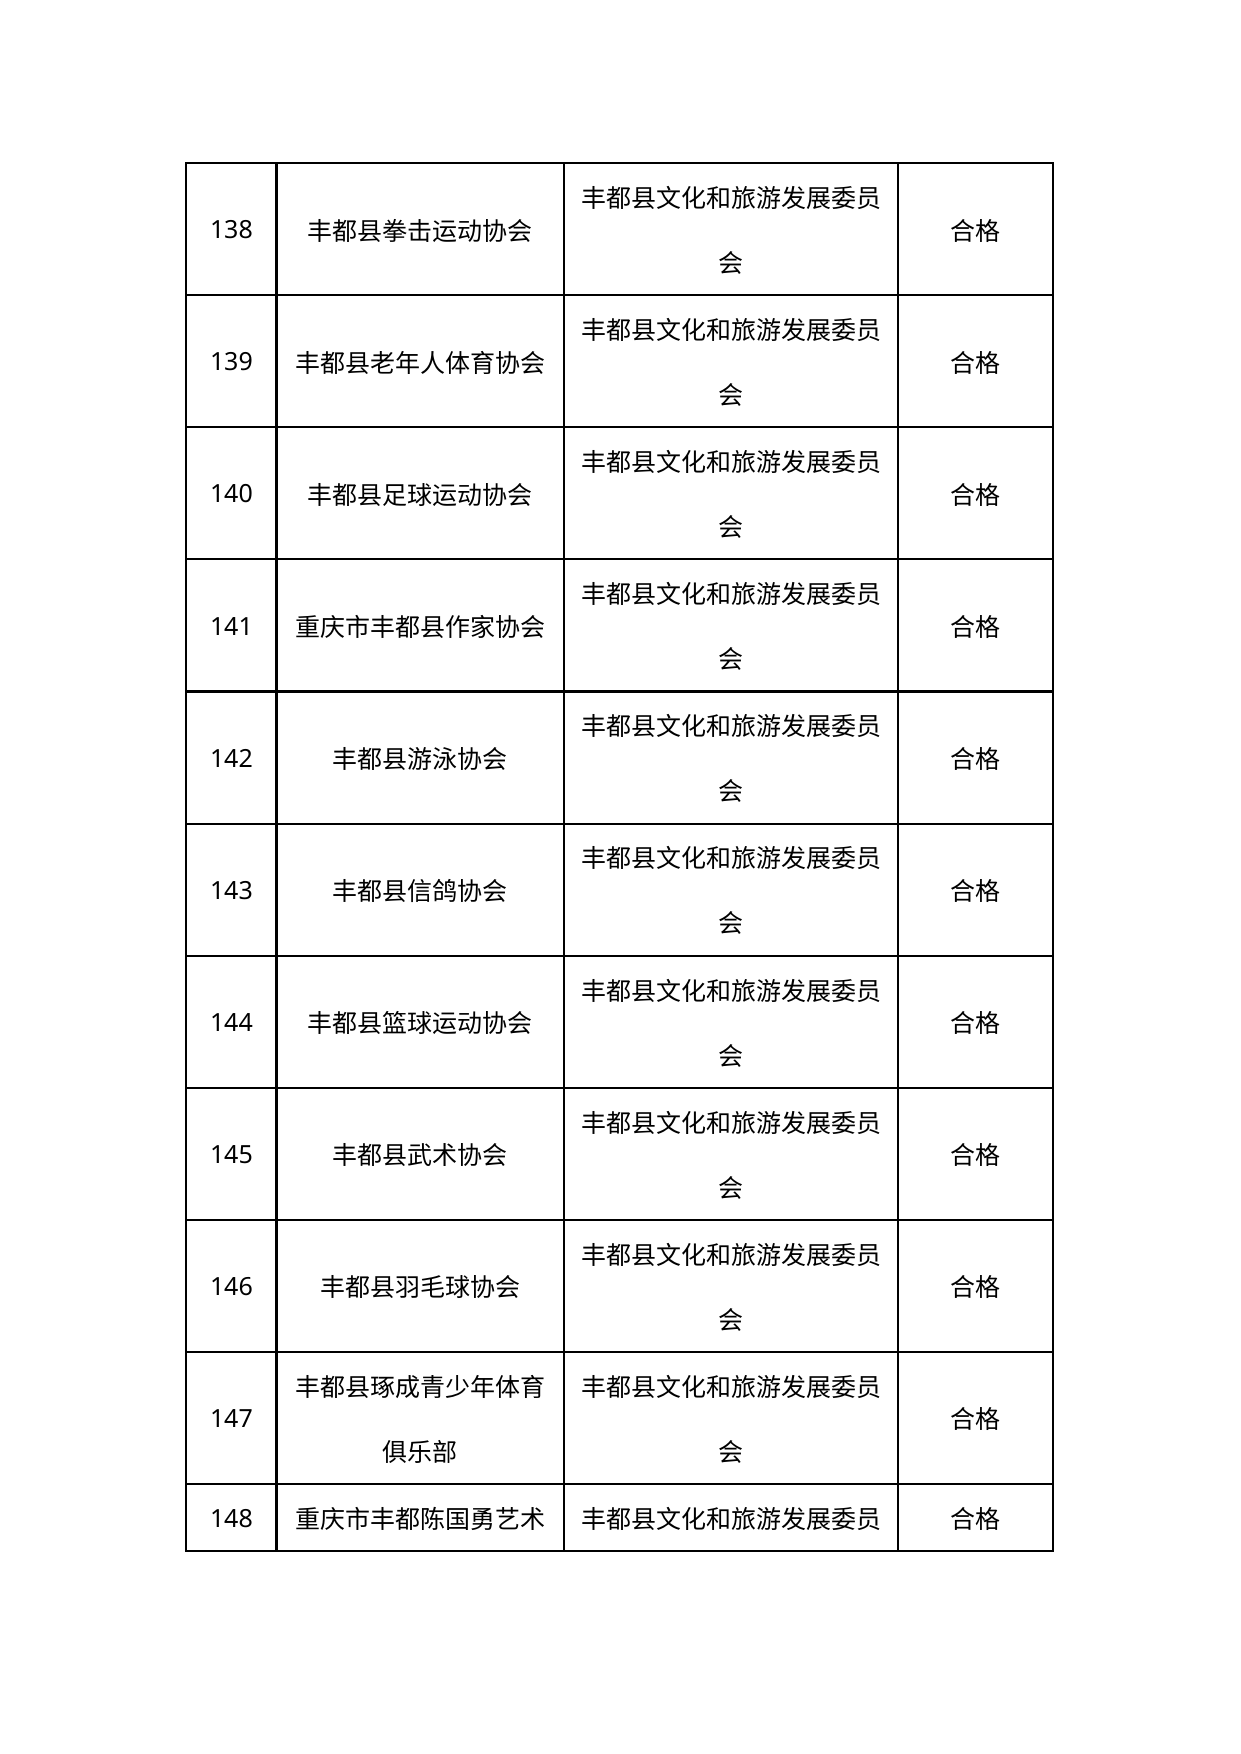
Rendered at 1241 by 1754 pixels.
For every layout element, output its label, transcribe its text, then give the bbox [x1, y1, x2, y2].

table_cell 丰都县拳击运动协会 [278, 164, 563, 294]
table_cell 丰都县篮球运动协会 [278, 957, 563, 1087]
table_cell 丰都县文化和旅游发展委员会 [565, 428, 897, 558]
table_cell 合格 [899, 296, 1052, 426]
table_cell 合格 [899, 1485, 1052, 1550]
table_cell 139 [187, 296, 275, 426]
table_cell 合格 [899, 1353, 1052, 1483]
table_cell 丰都县文化和旅游发展委员会 [565, 560, 897, 690]
table_cell 140 [187, 428, 275, 558]
table_cell 丰都县文化和旅游发展委员会 [565, 1089, 897, 1219]
table_cell 146 [187, 1221, 275, 1351]
table_cell 145 [187, 1089, 275, 1219]
table_cell 合格 [899, 957, 1052, 1087]
table_cell 合格 [899, 693, 1052, 822]
table_cell 丰都县文化和旅游发展委员会 [565, 296, 897, 426]
table_cell 丰都县文化和旅游发展委员会 [565, 1485, 897, 1550]
table_cell 丰都县文化和旅游发展委员会 [565, 1353, 897, 1483]
table_cell 合格 [899, 825, 1052, 954]
table_cell 丰都县文化和旅游发展委员会 [565, 957, 897, 1087]
table_cell 丰都县文化和旅游发展委员会 [565, 1221, 897, 1351]
table_cell 138 [187, 164, 275, 294]
table_cell 丰都县足球运动协会 [278, 428, 563, 558]
table_cell 合格 [899, 164, 1052, 294]
table_cell 144 [187, 957, 275, 1087]
table_cell 丰都县游泳协会 [278, 693, 563, 822]
table_cell 丰都县文化和旅游发展委员会 [565, 693, 897, 822]
table_cell 合格 [899, 1221, 1052, 1351]
table_cell 148 [187, 1485, 275, 1550]
table_cell 141 [187, 560, 275, 690]
table_cell 丰都县羽毛球协会 [278, 1221, 563, 1351]
table_cell 丰都县文化和旅游发展委员会 [565, 825, 897, 954]
table_cell 142 [187, 693, 275, 822]
table_cell 丰都县琢成青少年体育俱乐部 [278, 1353, 563, 1483]
table_cell 147 [187, 1353, 275, 1483]
table_cell 合格 [899, 428, 1052, 558]
table_cell 丰都县武术协会 [278, 1089, 563, 1219]
table_cell 丰都县老年人体育协会 [278, 296, 563, 426]
table_cell 丰都县文化和旅游发展委员会 [565, 164, 897, 294]
table_cell 丰都县信鸽协会 [278, 825, 563, 954]
table_cell 143 [187, 825, 275, 954]
table_cell 合格 [899, 1089, 1052, 1219]
table_cell 合格 [899, 560, 1052, 690]
table_cell 重庆市丰都陈国勇艺术馆 [278, 1485, 563, 1550]
table_cell 重庆市丰都县作家协会 [278, 560, 563, 690]
